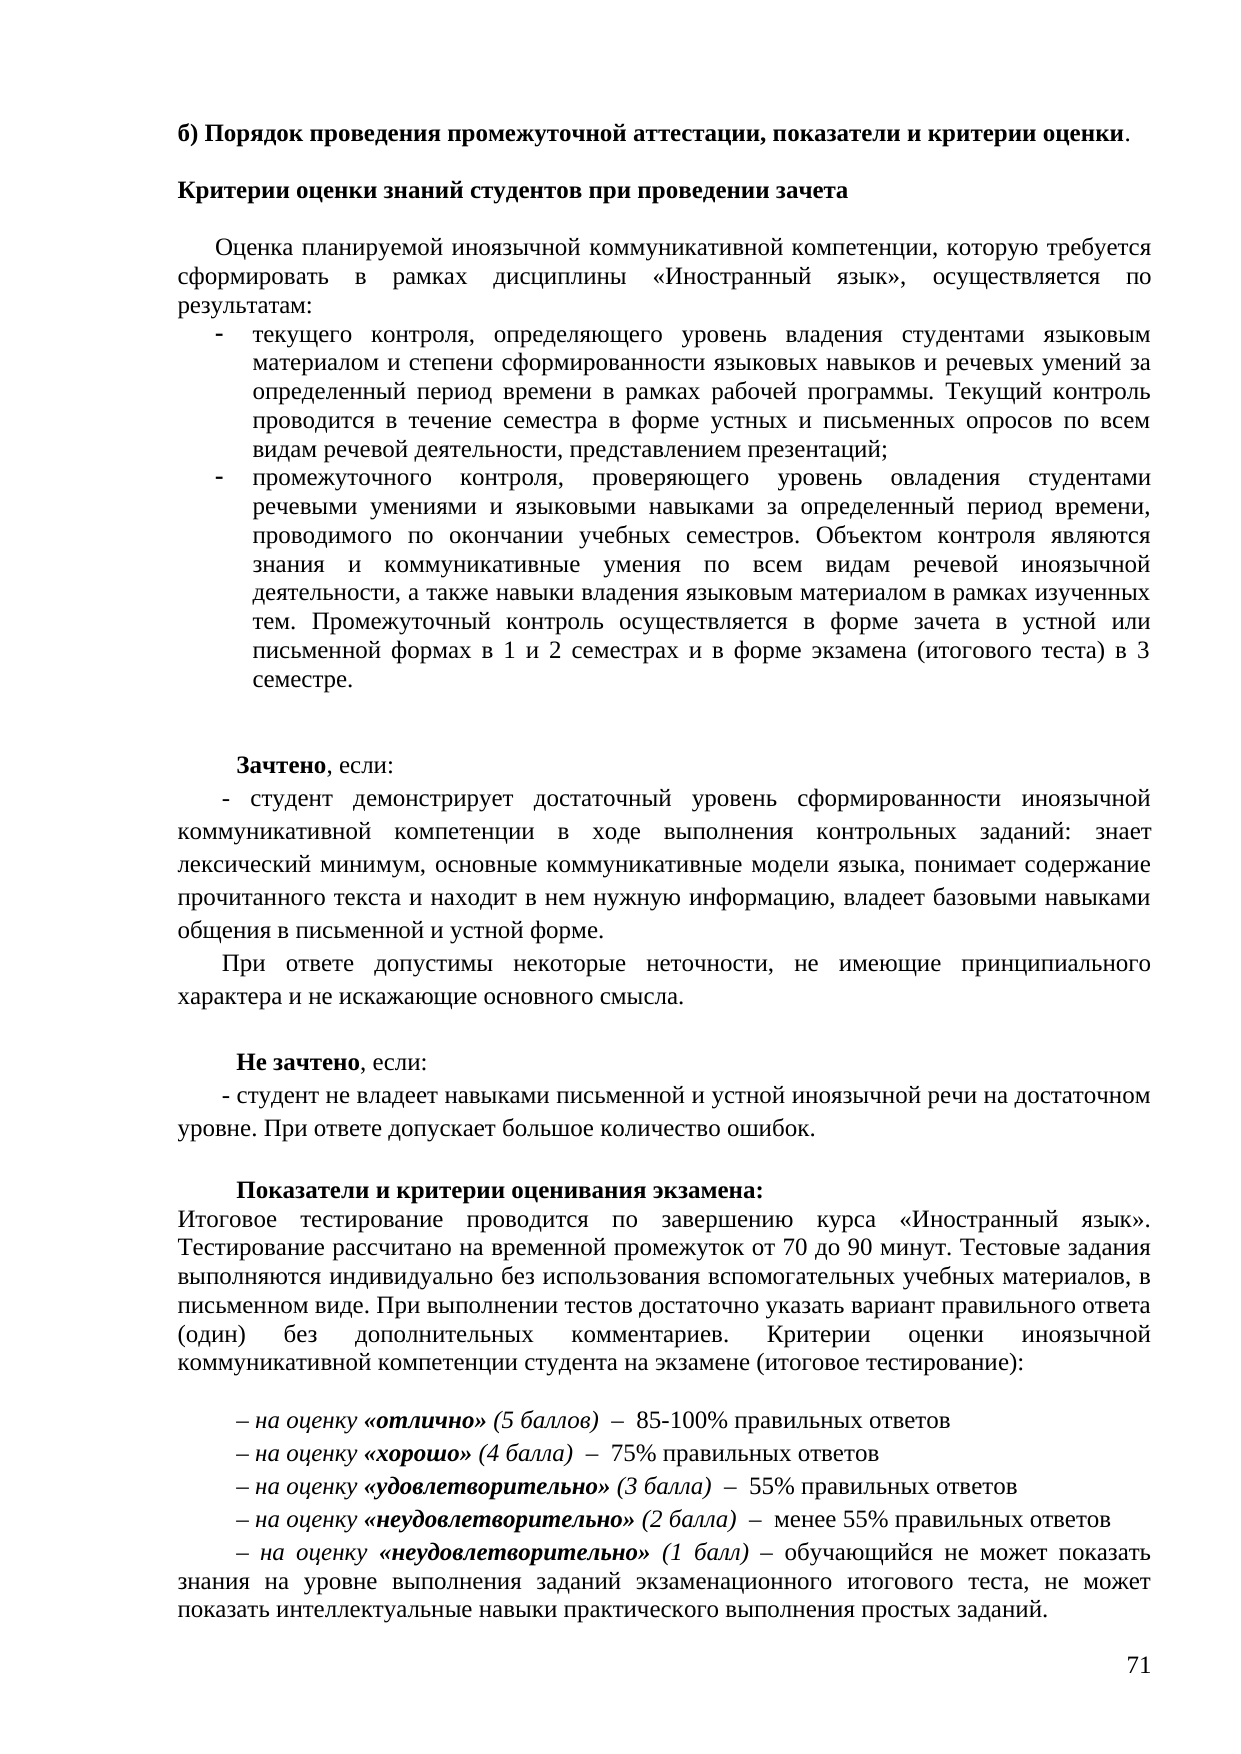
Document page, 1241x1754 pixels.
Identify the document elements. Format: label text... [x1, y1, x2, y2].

list промежуточного контроля, проверяющего уровень овладения студентами речевыми умениями и языковыми навыками за определенный период времени, проводимого по окончании учебных семестров. Объектом контроля являются знания и коммуникативные умения по всем видам речевой иноязычной деятельности, а также навыки владения языковым материалом в рамках изученных тем. Промежуточный контроль осуществляется в форме зачета в устной или письменной формах в 1 и 2 семестрах и в форме экзамена (итогового теста) в 3 семестре. [215, 462, 1152, 692]
text – на оценку «отлично» (5 баллов) – 85-100% правильных ответов [177, 1405, 1152, 1434]
text Итоговое тестирование проводится по завершению курса «Иностранный язык». Тестирование рассчитано на временной промежуток от 70 до 90 минут. Тестовые задания выполняются индивидуально без использования вспомогательных учебных материалов, в письменном виде. При выполнении тестов достаточно указать вариант правильного ответа (один) без дополнительных комментариев. Критерии оценки иноязычной коммуникативной компетенции студента на экзамене (итоговое тестирование): [177, 1204, 1152, 1376]
list текущего контроля, определяющего уровень владения студентами языковым материалом и степени сформированности языковых навыков и речевых умений за определенный период времени в рамках рабочей программы. Текущий контроль проводится в течение семестра в форме устных и письменных опросов по всем видам речевой деятельности, представлением презентаций; [215, 319, 1152, 462]
text б) Порядок проведения промежуточной аттестации, показатели и критерии оценки. [177, 118, 1152, 147]
list - студент демонстрирует достаточный уровень сформированности иноязычной коммуникативной компетенции в ходе выполнения контрольных заданий: знает лексический минимум, основные коммуникативные модели языка, понимает содержание прочитанного текста и находит в нем нужную информацию, владеет базовыми навыками общения в письменной и устной форме. [177, 783, 1152, 944]
list При ответе допустимы некоторые неточности, не имеющие принципиального характера и не искажающие основного смысла. [177, 948, 1152, 1010]
text Критерии оценки знаний студентов при проведении зачета [177, 176, 1152, 204]
text – на оценку «хорошо» (4 балла) – 75% правильных ответов [177, 1438, 1152, 1467]
text Не зачтено, если: [177, 1047, 1152, 1076]
text – на оценку «неудовлетворительно» (1 балл) – обучающийся не может показать знания на уровне выполнения заданий экзаменационного итогового теста, не может показать интеллектуальные навыки практического выполнения простых заданий. [177, 1537, 1152, 1623]
text – на оценку «удовлетворительно» (3 балла) – 55% правильных ответов [177, 1471, 1152, 1500]
text – на оценку «неудовлетворительно» (2 балла) – менее 55% правильных ответов [177, 1504, 1152, 1533]
text - студент не владеет навыками письменной и устной иноязычной речи на достаточном уровне. При ответе допускает большое количество ошибок. [177, 1080, 1152, 1142]
text Показатели и критерии оценивания экзамена: [177, 1175, 1152, 1204]
text Оценка планируемой иноязычной коммуникативной компетенции, которую требуется сформировать в рамках дисциплины «Иностранный язык», осуществляется по результатам: [177, 232, 1152, 319]
text Зачтено, если: [177, 750, 1152, 779]
